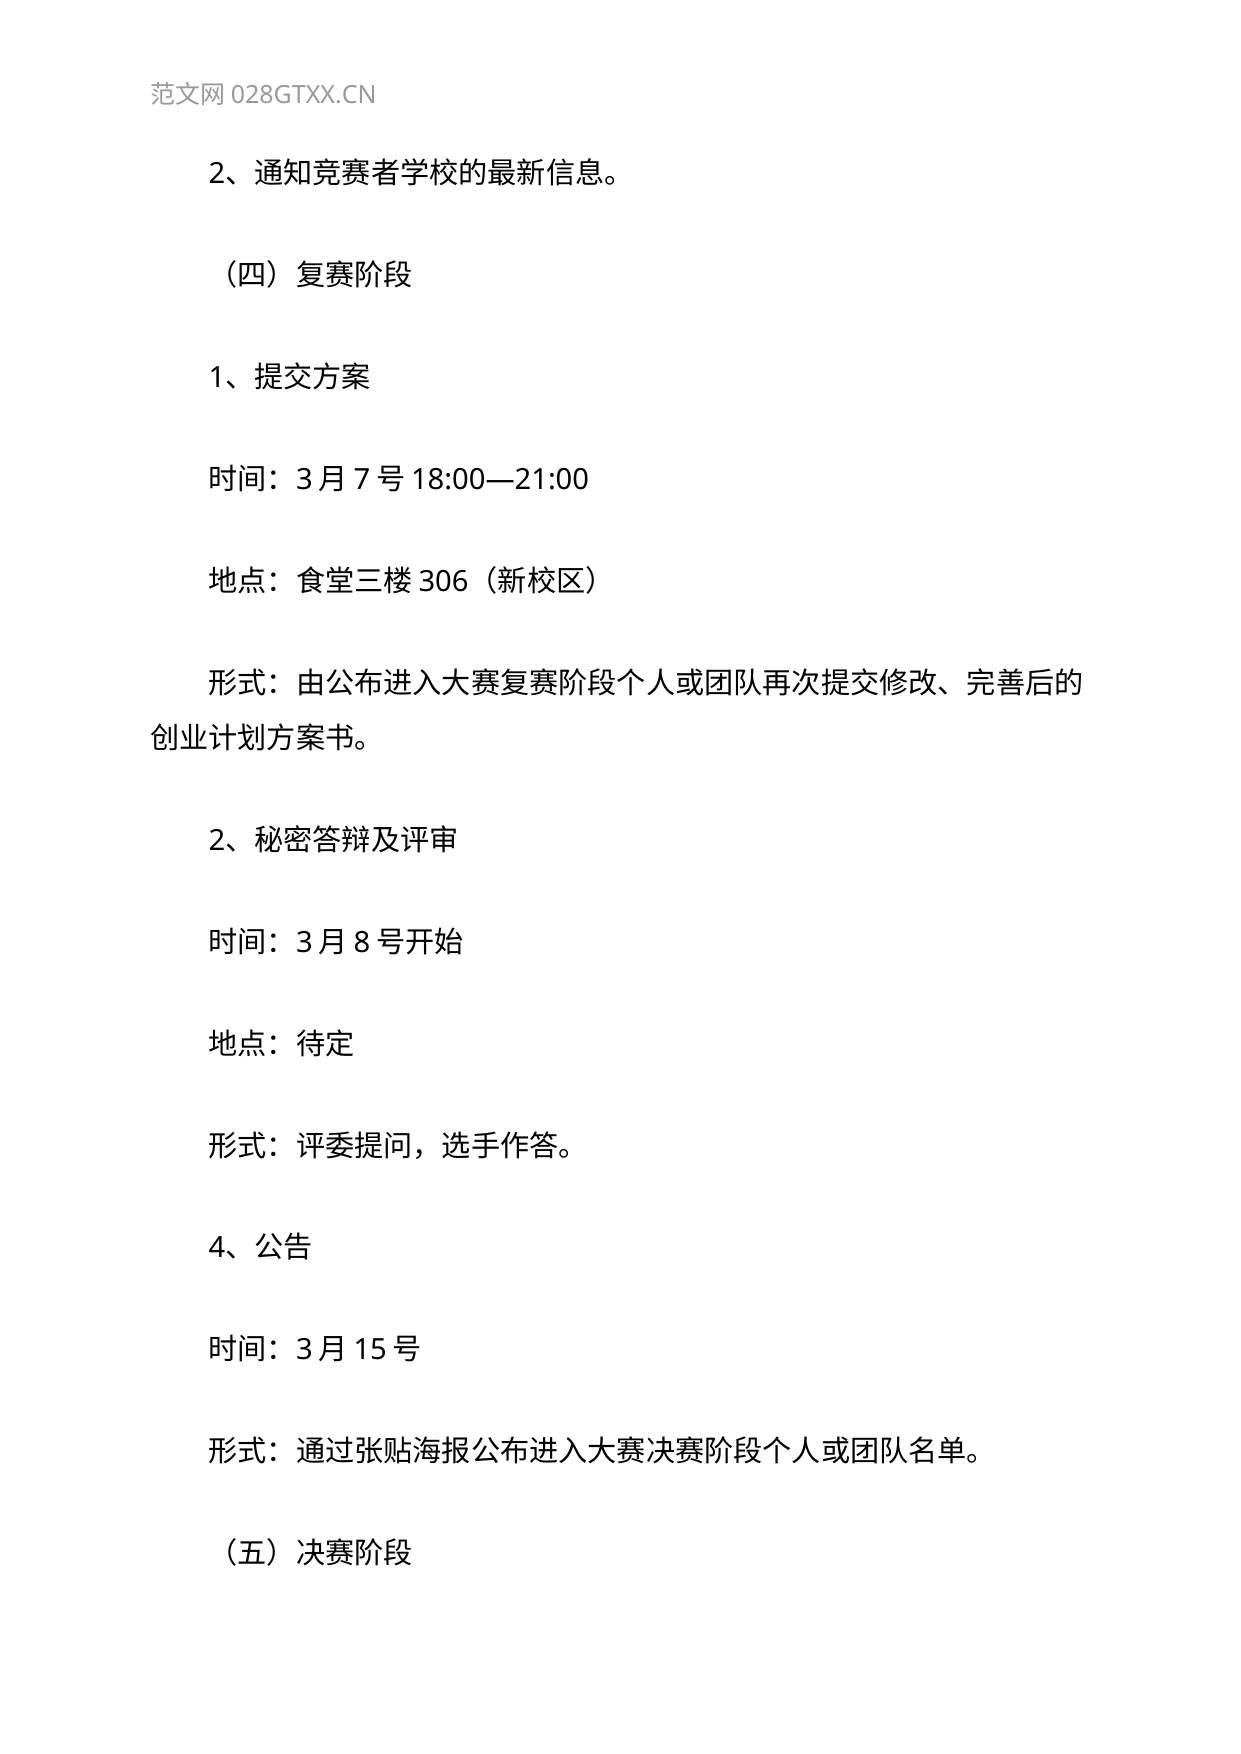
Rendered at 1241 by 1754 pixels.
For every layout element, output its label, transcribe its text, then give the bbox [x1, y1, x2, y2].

text （五）决赛阶段 [150, 1529, 1090, 1572]
text 2、通知竞赛者学校的最新信息。 [150, 150, 1090, 192]
text 1、提交方案 [150, 354, 1090, 396]
text 时间：3月15号 [150, 1326, 1090, 1368]
text 时间：3月7号18:00―21:00 [150, 456, 1090, 498]
text 形式：评委提问，选手作答。 [150, 1122, 1090, 1164]
text 地点：食堂三楼306（新校区） [150, 558, 1090, 600]
text 形式：通过张贴海报公布进入大赛决赛阶段个人或团队名单。 [150, 1428, 1090, 1470]
text 2、秘密答辩及评审 [150, 816, 1090, 859]
text 地点：待定 [150, 1020, 1090, 1063]
text 时间：3月8号开始 [150, 918, 1090, 961]
text 4、公告 [150, 1224, 1090, 1266]
text （四）复赛阶段 [150, 252, 1090, 294]
text 形式：由公布进入大赛复赛阶段个人或团队再次提交修改、完善后的创业计划方案书。 [150, 660, 1090, 757]
